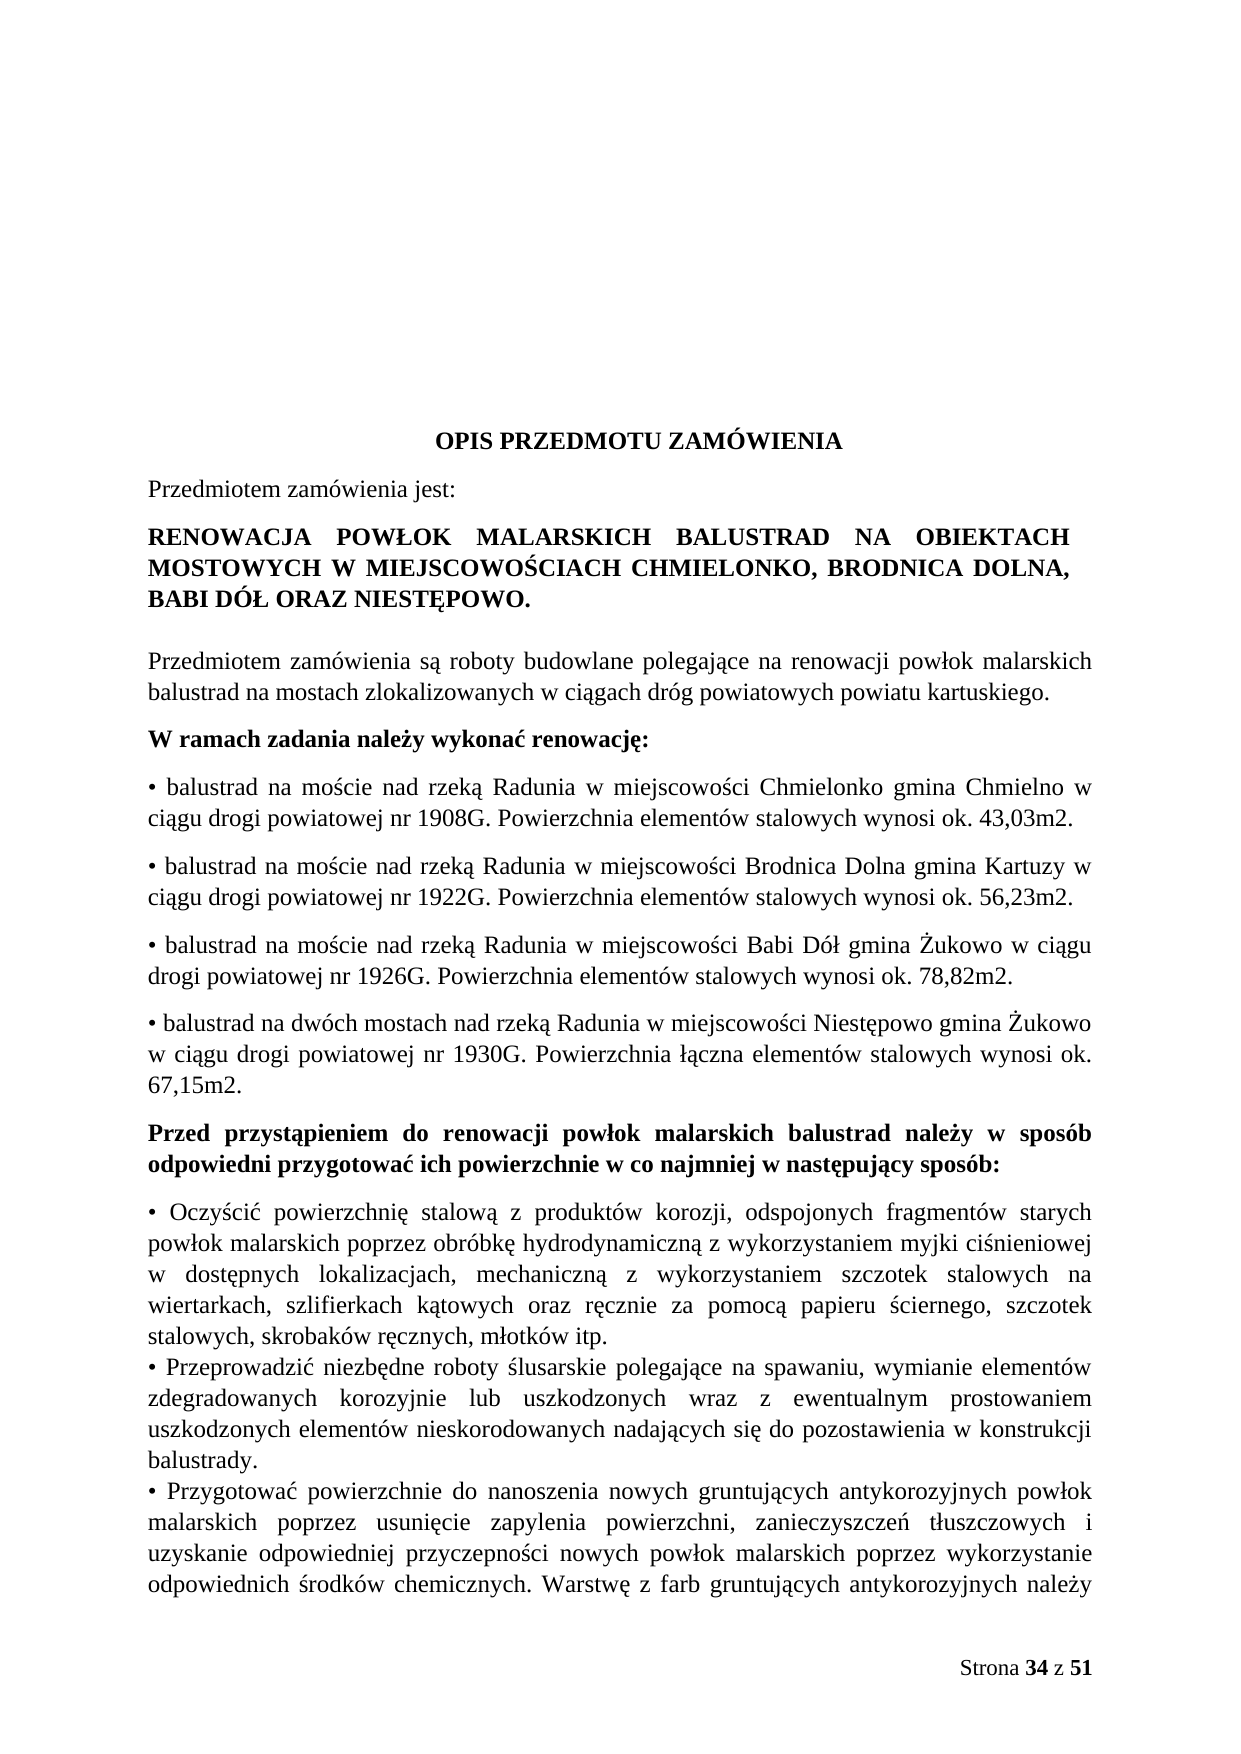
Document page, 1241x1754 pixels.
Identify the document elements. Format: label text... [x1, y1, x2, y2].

text • balustrad na dwóch mostach nad rzeką Radunia w miejscowości Niestępowo gmina Żukowo w ciągu drogi powiatowej nr 1930G. Powierzchnia łączna elementów stalowych wynosi ok. 67,15m2. [148, 1008, 1093, 1099]
text Przedmiotem zamówienia są roboty budowlane polegające na renowacji powłok malarskich balustrad na mostach zlokalizowanych w ciągach dróg powiatowych powiatu kartuskiego. [148, 615, 1093, 706]
text RENOWACJA POWŁOK MALARSKICH BALUSTRAD NA OBIEKTACH MOSTOWYCH W MIEJSCOWOŚCIACH CHMIELONKO, BRODNICA DOLNA, BABI DÓŁ ORAZ NIESTĘPOWO. [148, 522, 1070, 612]
text • Oczyścić powierzchnię stalową z produktów korozji, odspojonych fragmentów starych powłok malarskich poprzez obróbkę hydrodynamiczną z wykorzystaniem myjki ciśnieniowej w dostępnych lokalizacjach, mechaniczną z wykorzystaniem szczotek stalowych na wiertarkach, szlifierkach kątowych oraz ręcznie za pomocą papieru ściernego, szczotek stalowych, skrobaków ręcznych, młotków itp. [148, 1197, 1093, 1350]
text • balustrad na moście nad rzeką Radunia w miejscowości Babi Dół gmina Żukowo w ciągu drogi powiatowej nr 1926G. Powierzchnia elementów stalowych wynosi ok. 78,82m2. [148, 930, 1093, 989]
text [148, 1352, 1093, 1598]
text • balustrad na moście nad rzeką Radunia w miejscowości Chmielonko gmina Chmielno w ciągu drogi powiatowej nr 1908G. Powierzchnia elementów stalowych wynosi ok. 43,03m2. [148, 772, 1093, 832]
text OPIS PRZEDMOTU ZAMÓWIENIA [185, 426, 1093, 455]
text W ramach zadania należy wykonać renowację: [148, 724, 1093, 753]
text Przedmiotem zamówienia jest: [148, 474, 1093, 503]
text Przed przystąpieniem do renowacji powłok malarskich balustrad należy w sposób odpowiedni przygotować ich powierzchnie w co najmniej w następujący sposób: [148, 1118, 1093, 1178]
text • balustrad na moście nad rzeką Radunia w miejscowości Brodnica Dolna gmina Kartuzy w ciągu drogi powiatowej nr 1922G. Powierzchnia elementów stalowych wynosi ok. 56,23m2. [148, 851, 1093, 911]
